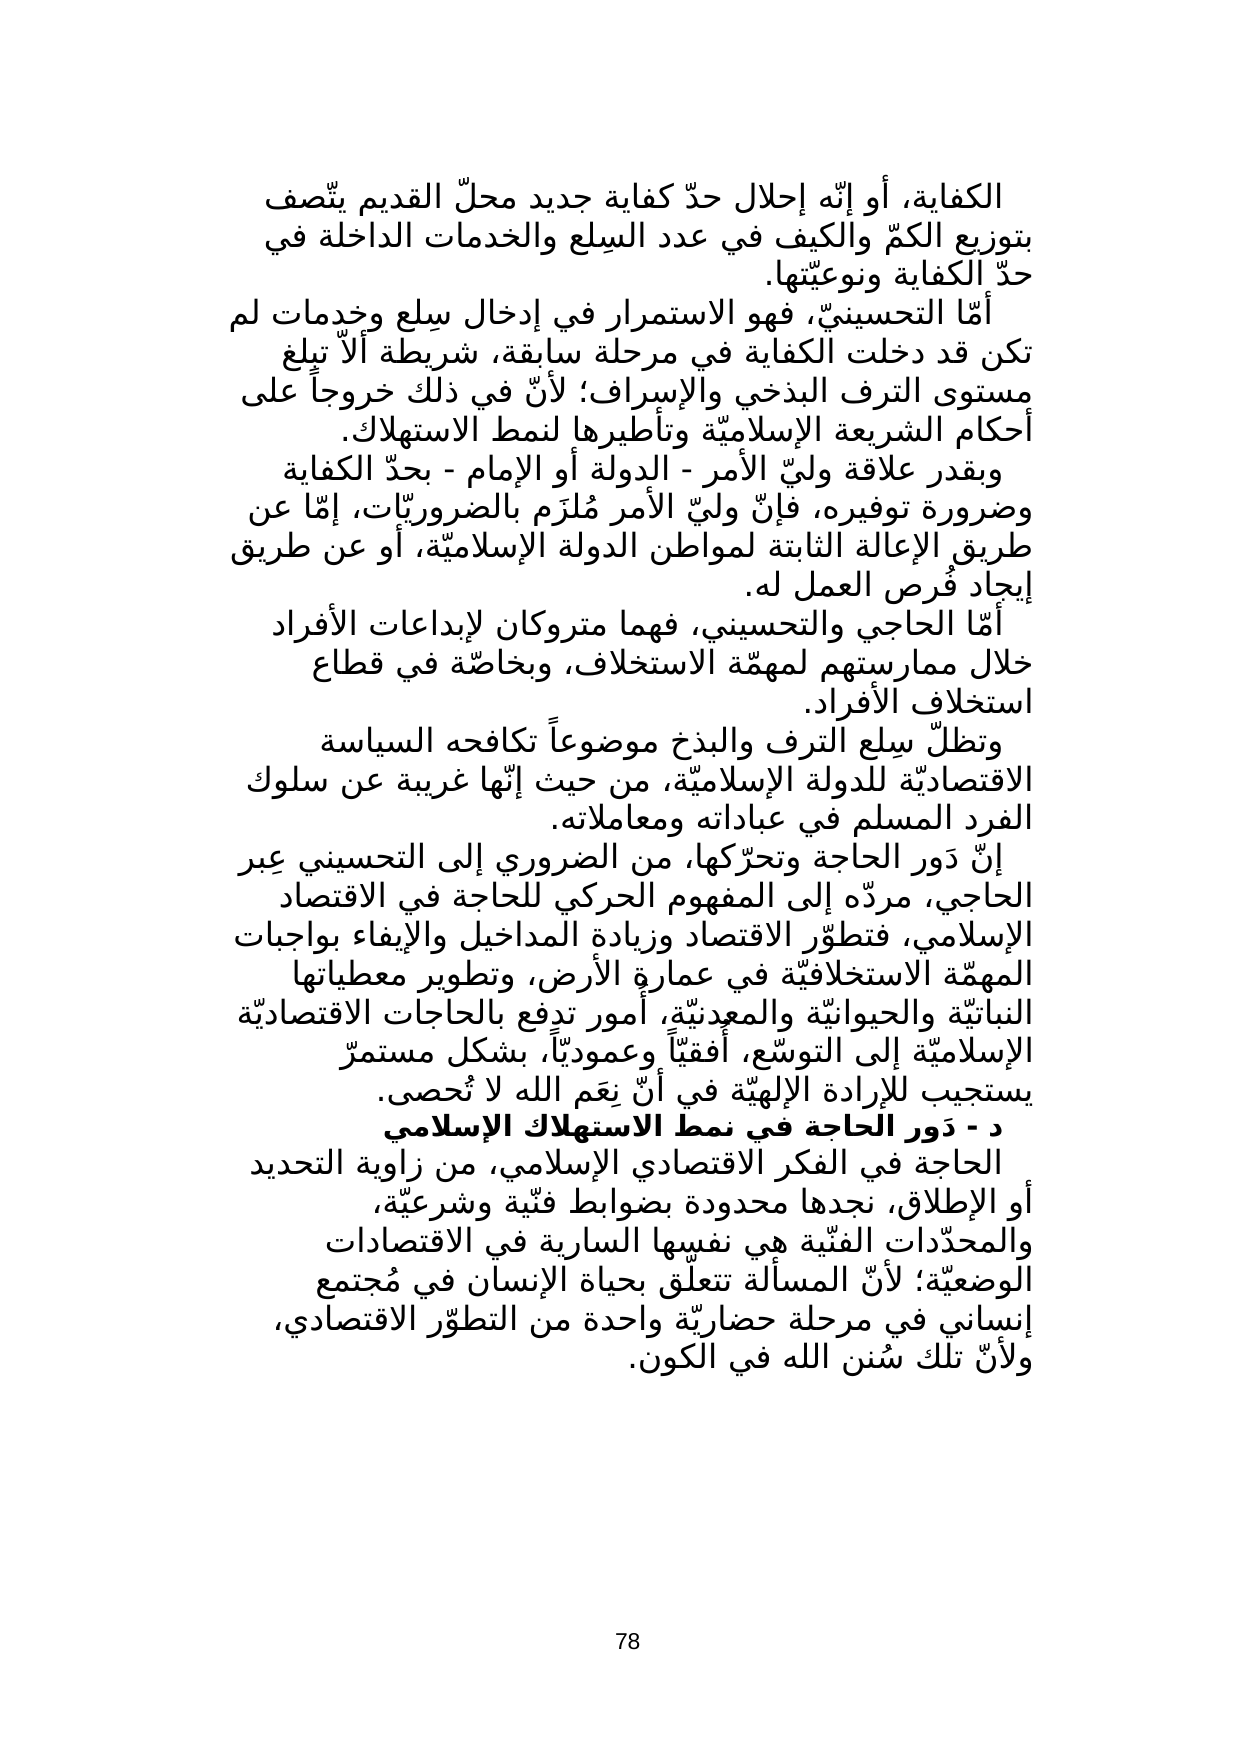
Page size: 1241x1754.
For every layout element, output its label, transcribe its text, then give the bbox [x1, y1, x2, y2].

text أمّا التحسينيّ، فهو الاستمرار في إدخال سِلع وخدمات لم تكن قد دخلت الكفاية في مرحلة سابقة، شريطة ألاّ تبلغ مستوى الترف البذخي والإسراف؛ لأنّ في ذلك خروجاً على أحكام الشريعة الإسلاميّة وتأطيرها لنمط الاستهلاك. [222, 294, 1033, 449]
text إنّ دَور الحاجة وتحرّكها، من الضروري إلى التحسيني عِبر الحاجي، مردّه إلى المفهوم الحركي للحاجة في الاقتصاد الإسلامي، فتطوّر الاقتصاد وزيادة المداخيل والإيفاء بواجبات المهمّة الاستخلافيّة في عمارة الأرض، وتطوير معطياتها النباتيّة والحيوانيّة والمعدنيّة، أُمور تدفع بالحاجات الاقتصاديّة الإسلاميّة إلى التوسّع، أُفقيّاً وعموديّاً، بشكل مستمرّ يستجيب للإرادة الإلهيّة في أنّ نِعَم الله لا تُحصى. [222, 838, 1033, 1110]
text وبقدر علاقة وليّ الأمر - الدولة أو الإمام - بحدّ الكفاية وضرورة توفيره، فإنّ وليّ الأمر مُلزَم بالضروريّات، إمّا عن طريق الإعالة الثابتة لمواطن الدولة الإسلاميّة، أو عن طريق إيجاد فُرص العمل له. [222, 449, 1033, 604]
text د - دَور الحاجة في نمط الاستهلاك الإسلامي [222, 1110, 1033, 1144]
text وتظلّ سِلع الترف والبذخ موضوعاً تكافحه السياسة الاقتصاديّة للدولة الإسلاميّة، من حيث إنّها غريبة عن سلوك الفرد المسلم في عباداته ومعاملاته. [222, 721, 1033, 838]
text الكفاية، أو إنّه إحلال حدّ كفاية جديد محلّ القديم يتّصف بتوزيع الكمّ والكيف في عدد السِلع والخدمات الداخلة في حدّ الكفاية ونوعيّتها. [222, 177, 1033, 294]
text الحاجة في الفكر الاقتصادي الإسلامي، من زاوية التحديد أو الإطلاق، نجدها محدودة بضوابط فنّية وشرعيّة، والمحدّدات الفنّية هي نفسها السارية في الاقتصادات الوضعيّة؛ لأنّ المسألة تتعلّق بحياة الإنسان في مُجتمع إنساني في مرحلة حضاريّة واحدة من التطوّر الاقتصادي، ولأنّ تلك سُنن الله في الكون. [222, 1144, 1033, 1377]
text أمّا الحاجي والتحسيني، فهما متروكان لإبداعات الأفراد خلال ممارستهم لمهمّة الاستخلاف، وبخاصّة في قطاع استخلاف الأفراد. [222, 604, 1033, 721]
